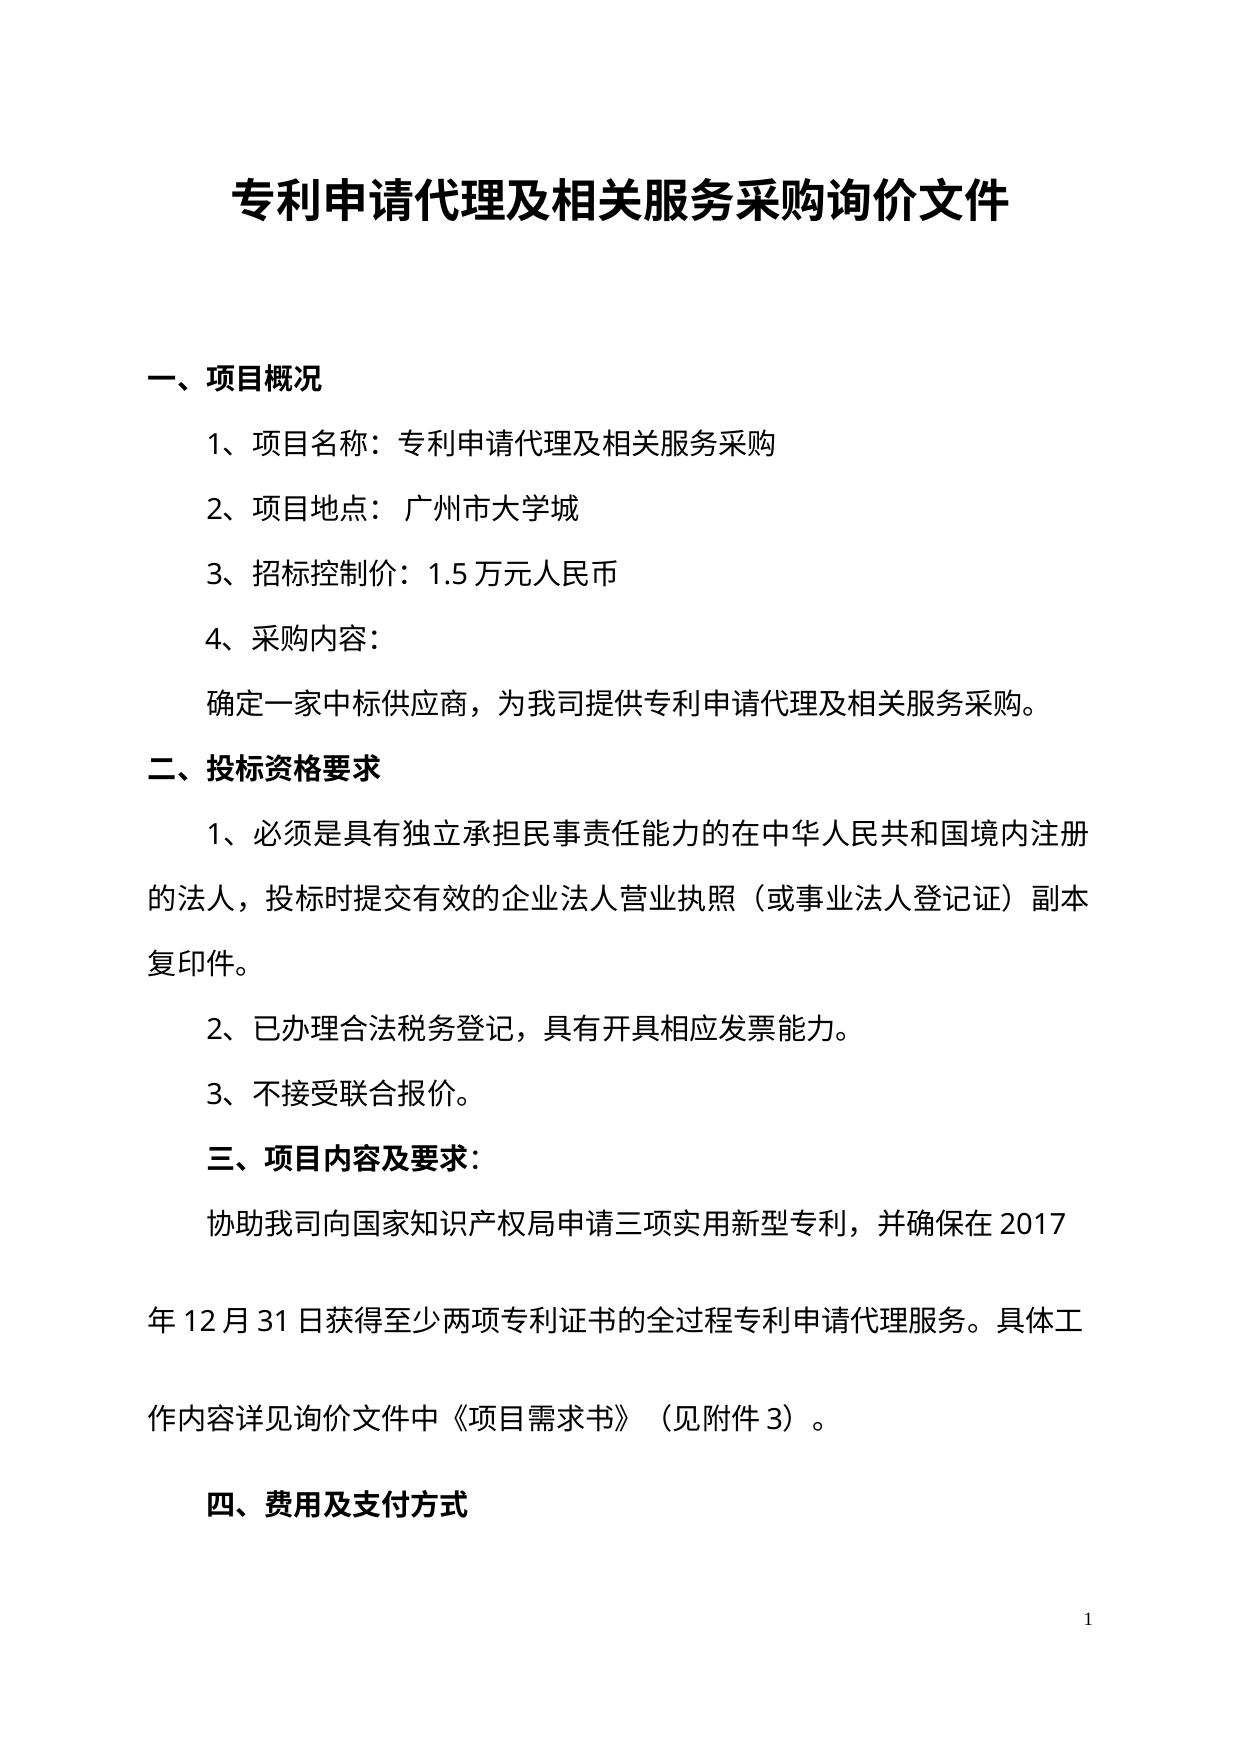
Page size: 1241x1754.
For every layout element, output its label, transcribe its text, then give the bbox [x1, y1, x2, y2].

text 专利申请代理及相关服务采购询价文件 [148, 149, 1092, 246]
text 1、必须是具有独立承担民事责任能力的在中华人民共和国境内注册的法人，投标时提交有效的企业法人营业执照（或事业法人登记证）副本复印件。 [148, 799, 1092, 994]
text 4、采购内容： [148, 604, 1092, 669]
text 三、项目内容及要求： [148, 1124, 1092, 1189]
text 二、投标资格要求 [148, 734, 1092, 799]
text 确定一家中标供应商，为我司提供专利申请代理及相关服务采购。 [148, 669, 1092, 734]
text 1、项目名称：专利申请代理及相关服务采购 [148, 409, 1092, 474]
text 3、招标控制价：1.5万元人民币 [148, 539, 1092, 604]
text 一、项目概况 [148, 344, 1092, 409]
text 2、项目地点： 广州市大学城 [148, 474, 1092, 539]
text 四、费用及支付方式 [148, 1470, 1092, 1535]
text 协助我司向国家知识产权局申请三项实用新型专利，并确保在2017年12月31日获得至少两项专利证书的全过程专利申请代理服务。具体工作内容详见询价文件中《项目需求书》（见附件3）。 [148, 1189, 1092, 1449]
text 2、已办理合法税务登记，具有开具相应发票能力。 [148, 994, 1092, 1059]
text 3、不接受联合报价。 [148, 1059, 1092, 1124]
